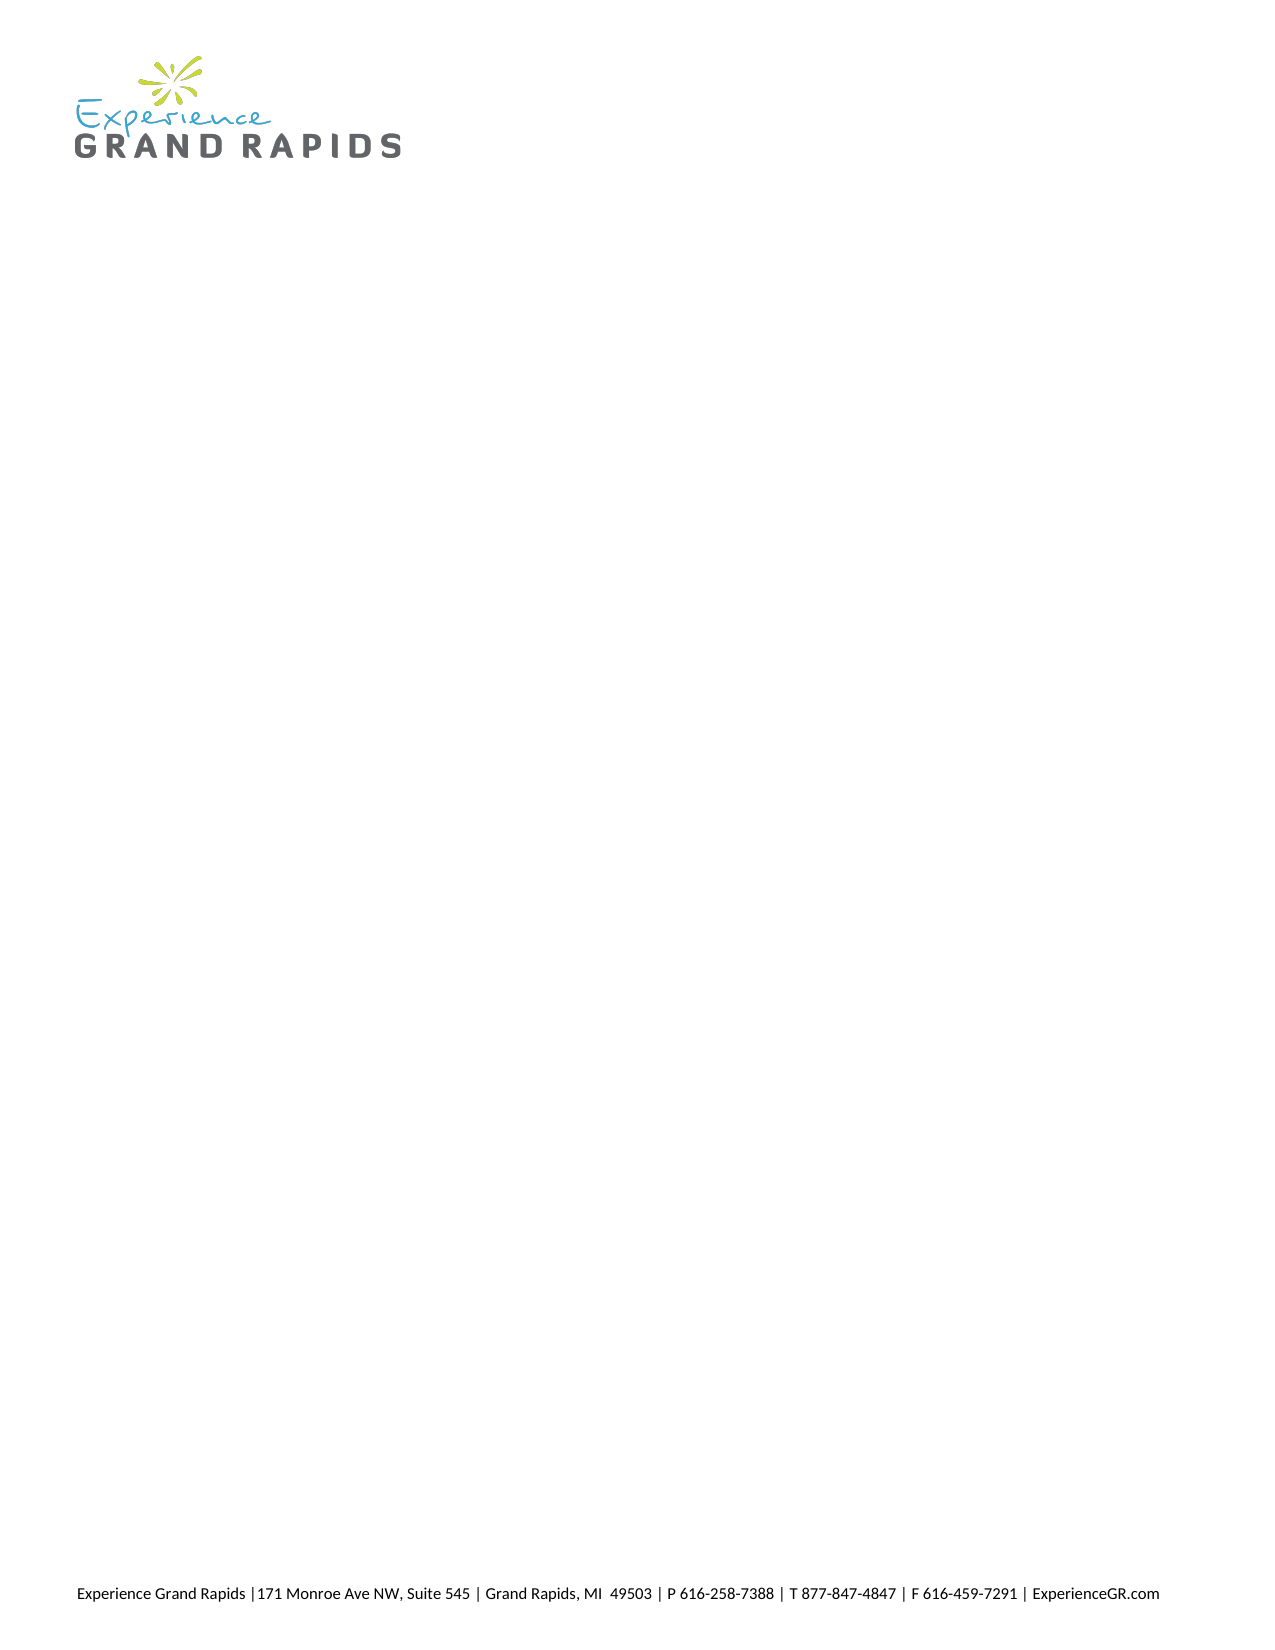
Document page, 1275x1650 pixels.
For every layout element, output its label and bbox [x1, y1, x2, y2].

picture [75, 56, 401, 158]
